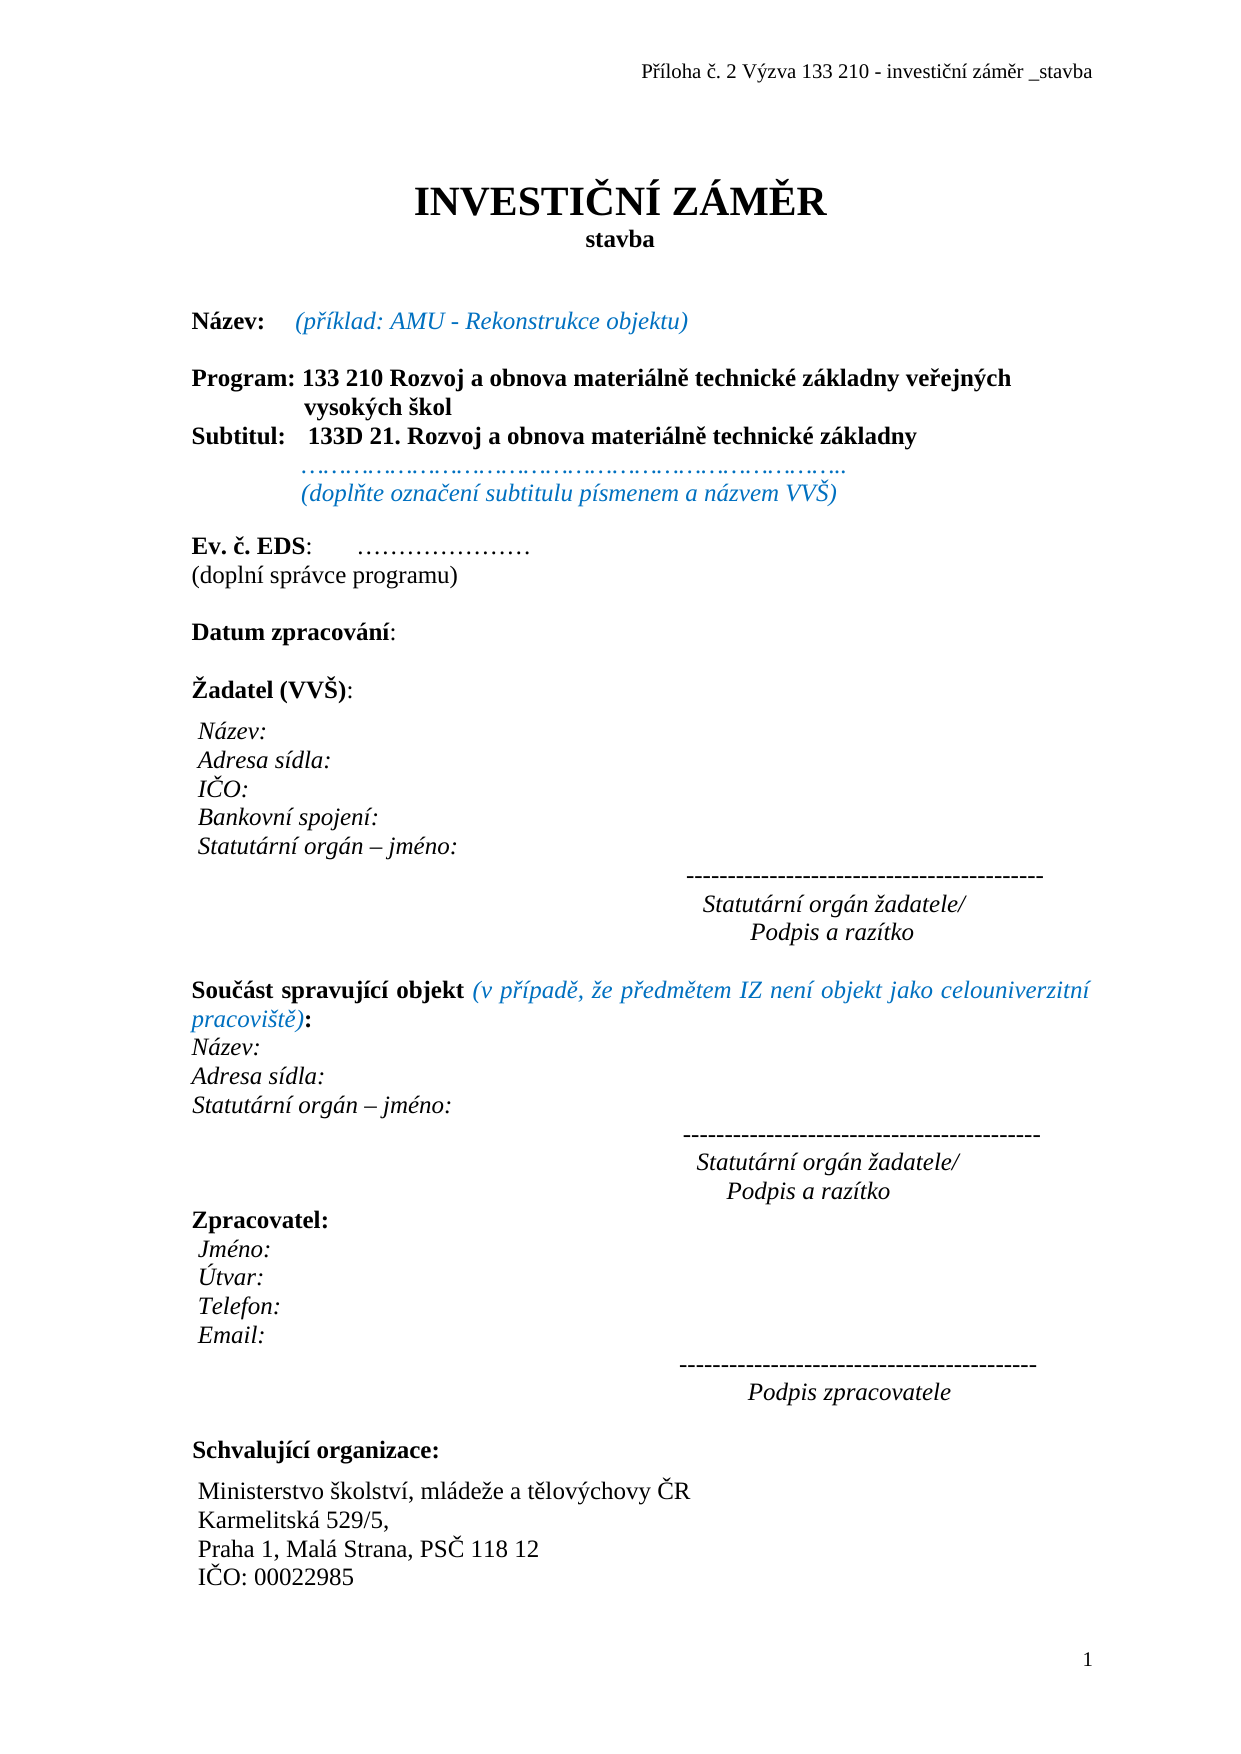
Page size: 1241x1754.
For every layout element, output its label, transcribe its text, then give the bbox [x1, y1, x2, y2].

text Program: 133 210 Rozvoj a obnova materiálně technické základny veřejných [191, 363, 1092, 392]
text Subtitul: 133D 21. Rozvoj a obnova materiálně technické základny ……………………………………………………………….. [191, 421, 1092, 478]
text Karmelitská 529/5, [148, 1505, 1092, 1534]
text Bankovní spojení: [148, 802, 1092, 831]
text (doplní správce programu) [191, 560, 1092, 589]
text ------------------------------------------- [148, 1349, 1092, 1377]
text Jméno: [191, 1234, 1092, 1262]
text stavba [148, 224, 1092, 253]
text (doplňte označení subtitulu písmenem a názvem VVŠ) [191, 478, 1092, 507]
text Statutární orgán – jméno: [192, 1090, 1092, 1119]
text Žadatel (VVŠ): [148, 675, 1092, 704]
text Ministerstvo školství, mládeže a tělovýchovy ČR [148, 1476, 1092, 1505]
text Zpracovatel: [191, 1205, 1092, 1234]
text Název: [148, 716, 1092, 745]
text Email: [148, 1320, 1092, 1349]
text Součást spravující objekt (v případě, že předmětem IZ není objekt jako celouniverzitní pracoviště): [191, 975, 1092, 1032]
text Schvalující organizace: [192, 1435, 1092, 1464]
text Statutární orgán žadatele/ Podpis a razítko [221, 889, 1092, 946]
text Statutární orgán – jméno: [148, 831, 1092, 860]
text IČO: 00022985 [148, 1562, 1092, 1591]
text Podpis zpracovatele [148, 1377, 1092, 1406]
text Útvar: [191, 1262, 1092, 1291]
text Adresa sídla: [148, 1061, 1092, 1090]
text ------------------------------------------- [148, 860, 1092, 889]
text IČO: [148, 774, 1092, 802]
text ------------------------------------------- [192, 1119, 1092, 1147]
subtitle INVESTIČNÍ ZÁMĚR [148, 176, 1092, 224]
text Adresa sídla: [148, 745, 1092, 774]
text Datum zpracování: [148, 617, 1092, 646]
text Telefon: [148, 1291, 1092, 1320]
text Ev. č. EDS: ………………… [191, 531, 1092, 560]
text Statutární orgán žadatele/ Podpis a razítko [221, 1147, 1092, 1205]
text Praha 1, Malá Strana, PSČ 118 12 [148, 1534, 1092, 1562]
text Název: [148, 1032, 1092, 1061]
text Název: (příklad: AMU - Rekonstrukce objektu) [191, 306, 1092, 335]
text vysokých škol [191, 392, 1092, 421]
